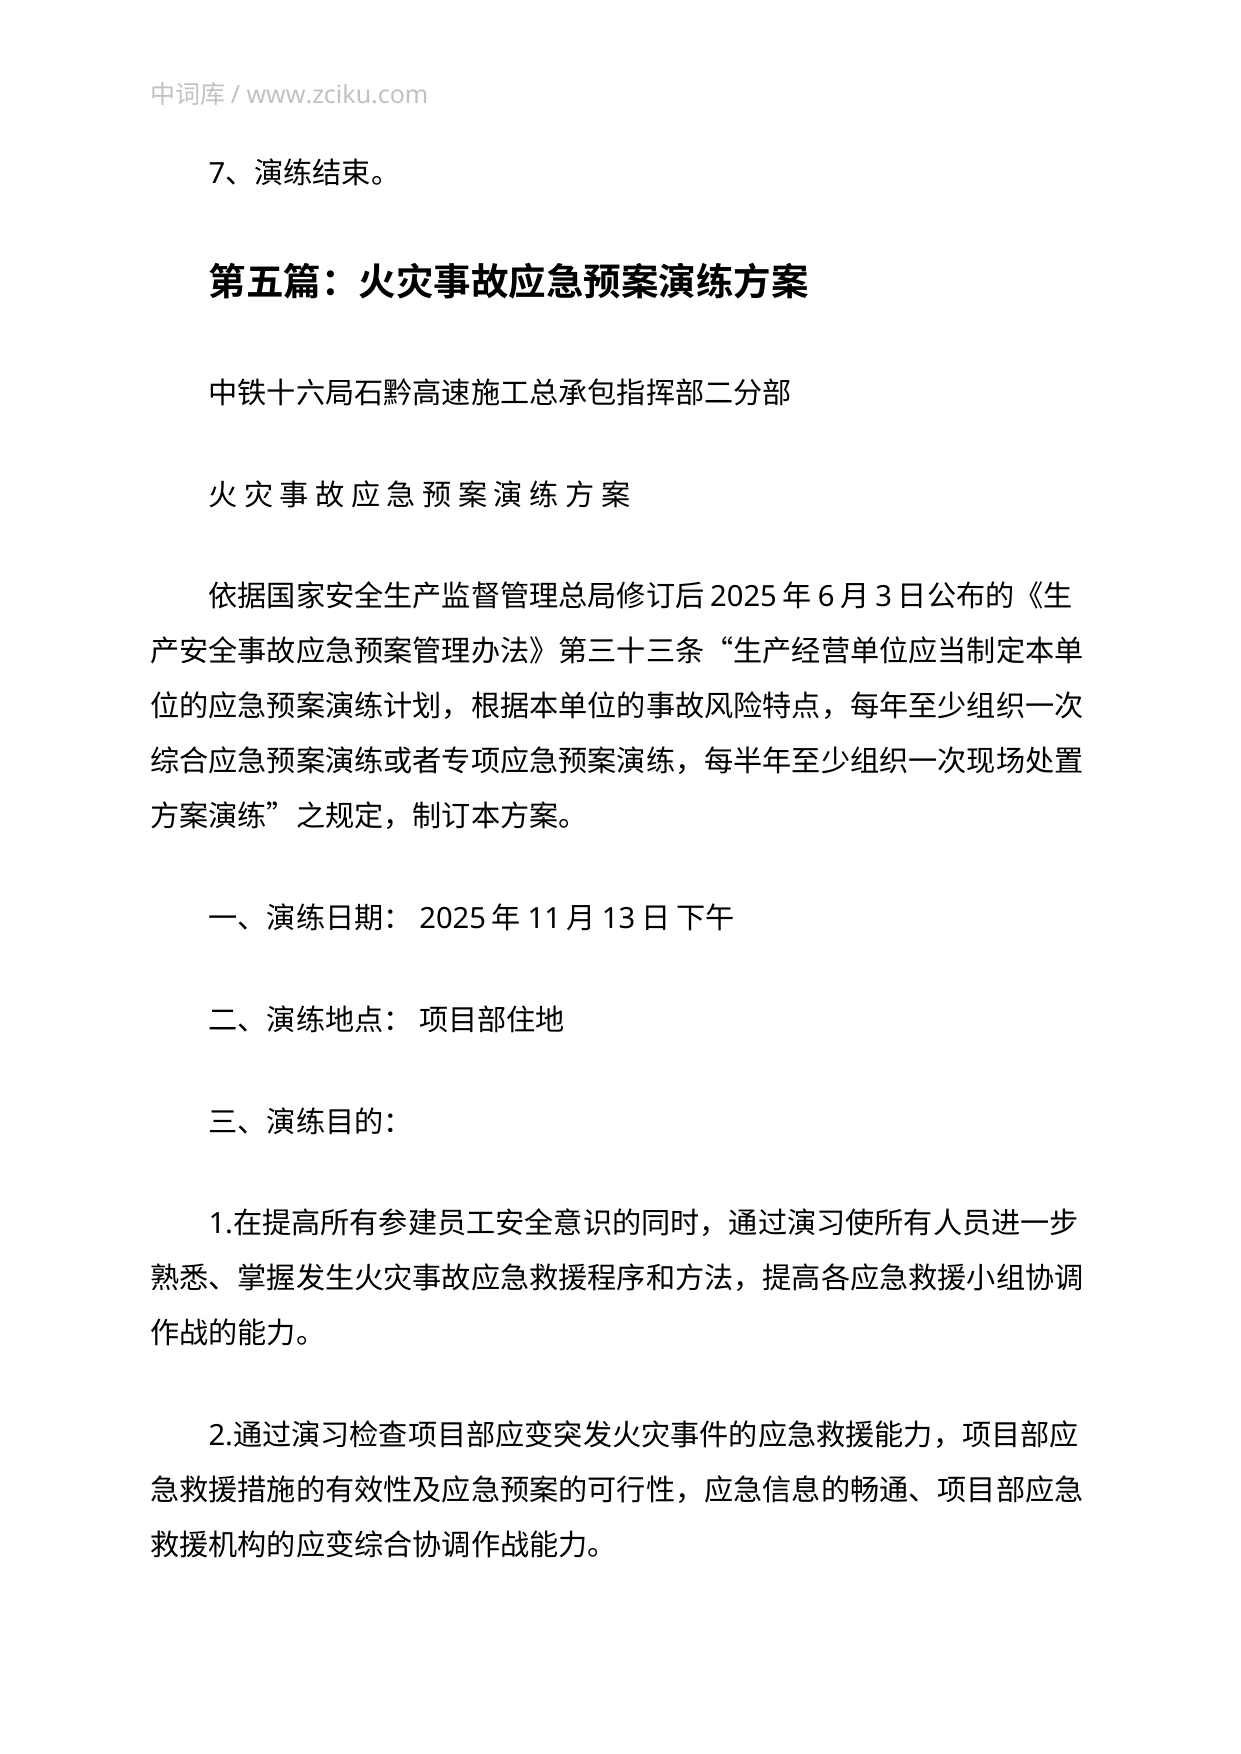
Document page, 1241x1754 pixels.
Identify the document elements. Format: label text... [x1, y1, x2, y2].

text 1.在提高所有参建员工安全意识的同时，通过演习使所有人员进一步熟悉、掌握发生火灾事故应急救援程序和方法，提高各应急救援小组协调作战的能力。 [150, 1200, 1090, 1352]
text 一、演练日期： 2025年 11月13日 下午 [150, 894, 1090, 937]
text 三、演练目的： [150, 1098, 1090, 1140]
text 火 灾 事 故 应 急 预 案 演 练 方 案 [150, 471, 1090, 513]
text 依据国家安全生产监督管理总局修订后2025年6月3日公布的《生产安全事故应急预案管理办法》第三十三条“生产经营单位应当制定本单位的应急预案演练计划，根据本单位的事故风险特点，每年至少组织一次综合应急预案演练或者专项应急预案演练，每半年至少组织一次现场处置方案演练”之规定，制订本方案。 [150, 573, 1090, 835]
text 中铁十六局石黔高速施工总承包指挥部二分部 [150, 369, 1090, 412]
text 7、演练结束。 [150, 150, 1090, 192]
text 2.通过演习检查项目部应变突发火灾事件的应急救援能力，项目部应急救援措施的有效性及应急预案的可行性，应急信息的畅通、项目部应急救援机构的应变综合协调作战能力。 [150, 1412, 1090, 1564]
text 第五篇：火灾事故应急预案演练方案 [150, 252, 1090, 306]
text 二、演练地点： 项目部住地 [150, 996, 1090, 1039]
